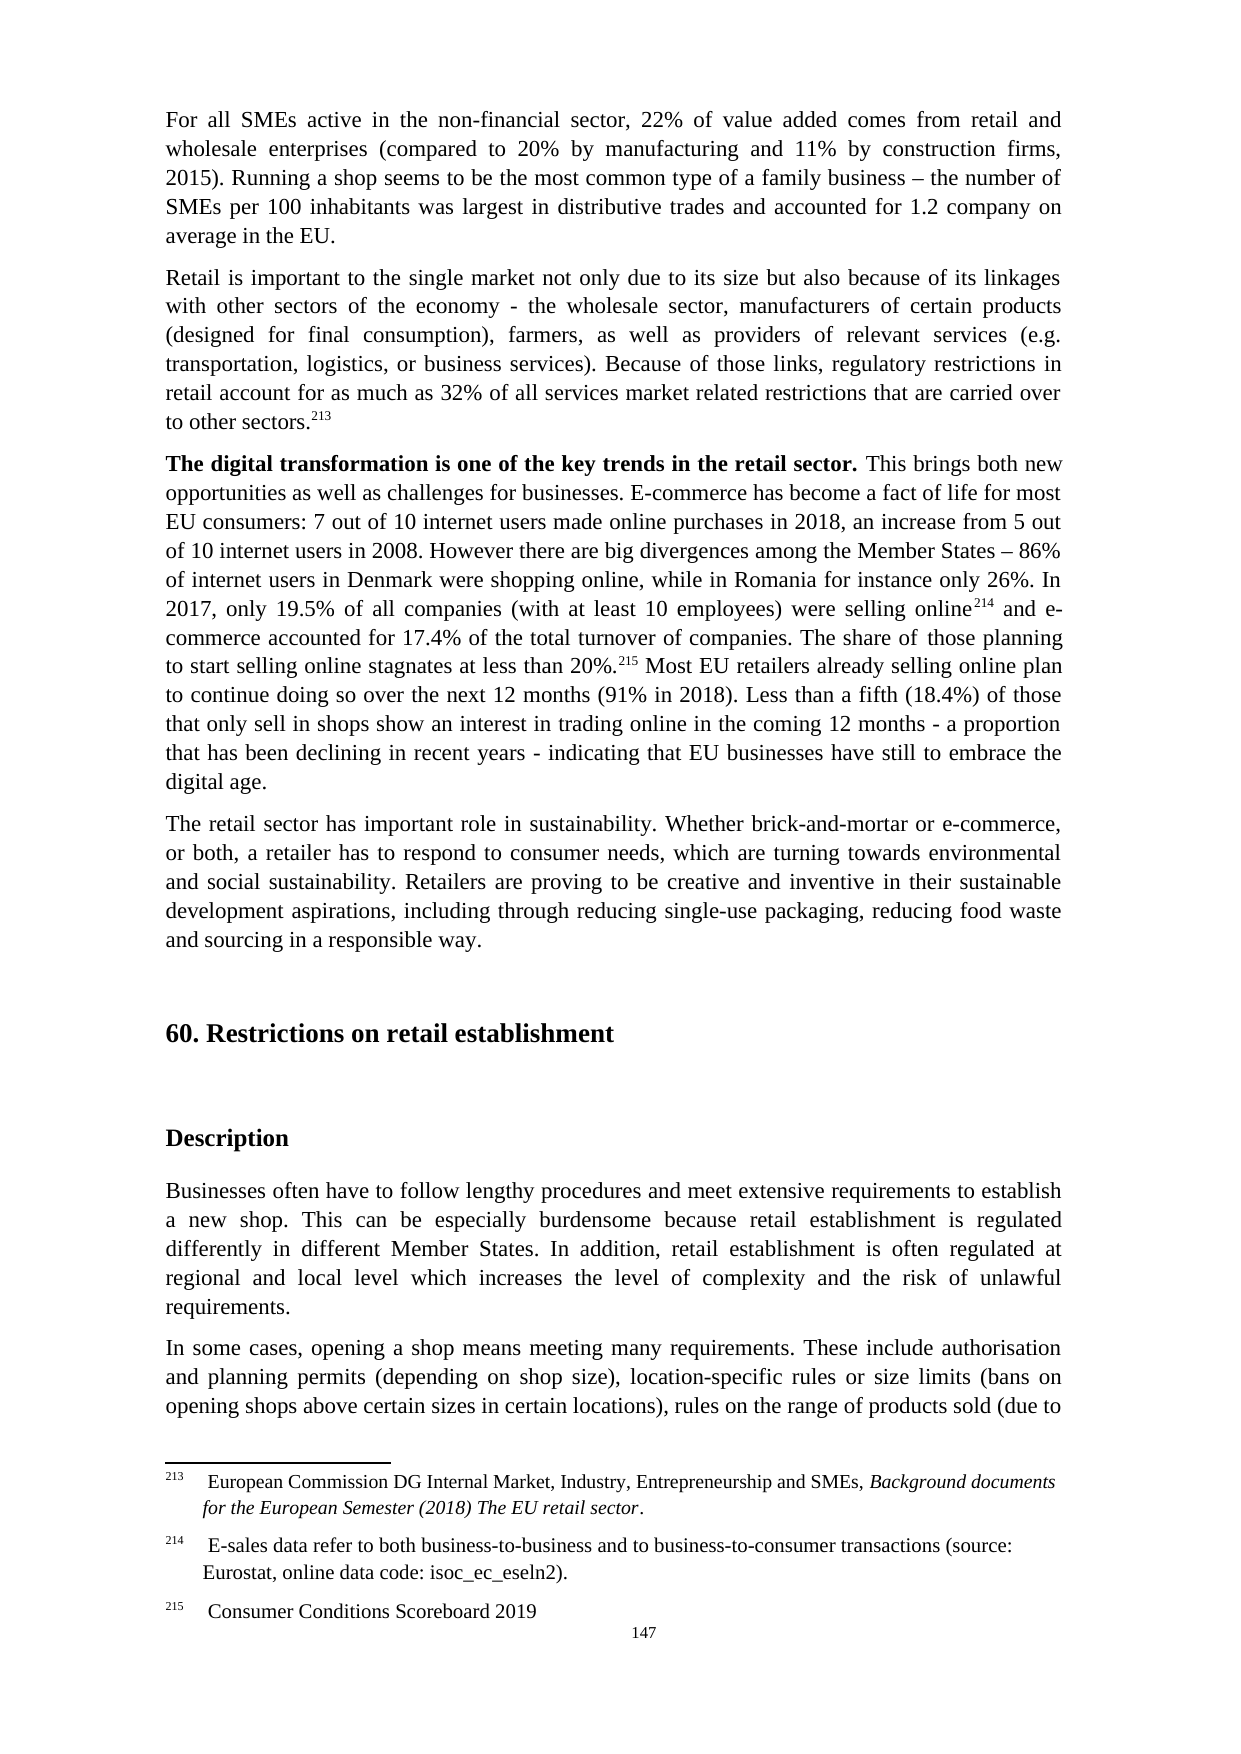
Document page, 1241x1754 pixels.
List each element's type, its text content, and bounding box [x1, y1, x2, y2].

subtitle 60. Restrictions on retail establishment [165, 1017, 1063, 1048]
text The digital transformation is one of the key trends in the retail sector. This brings both new opportunities as well as challenges for businesses. E-commerce has become a fact of life for most EU consumers: 7 out of 10 internet users made online purchases in 2018, an increase from 5 out of 10 internet users in 2008. However there are big divergences among the Member States – 86% of internet users in Denmark were shopping online, while in Romania for instance only 26%. In 2017, only 19.5% of all companies (with at least 10 employees) were selling online and e-commerce accounted for 17.4% of the total turnover of companies. The share of those planning to start selling online stagnates at less than 20%. Most EU retailers already selling online plan to continue doing so over the next 12 months (91% in 2018). Less than a fifth (18.4%) of those that only sell in shops show an interest in trading online in the coming 12 months - a proportion that has been declining in recent years - indicating that EU businesses have still to embrace the digital age. [165, 450, 1063, 795]
text Businesses often have to follow lengthy procedures and meet extensive requirements to establish a new shop. This can be especially burdensome because retail establishment is regulated differently in different Member States. In addition, retail establishment is often regulated at regional and local level which increases the level of complexity and the risk of unlawful requirements. [165, 1177, 1063, 1319]
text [165, 106, 1063, 248]
text The retail sector has important role in sustainability. Whether brick-and-mortar or e-commerce, or both, a retailer has to respond to consumer needs, which are turning towards environmental and social sustainability. Retailers are proving to be creative and inventive in their sustainable development aspirations, including through reducing single-use packaging, reducing food waste and sourcing in a responsible way. [165, 810, 1063, 952]
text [165, 1334, 1063, 1418]
text Retail is important to the single market not only due to its size but also because of its linkages with other sectors of the economy - the wholesale sector, manufacturers of certain products (designed for final consumption), farmers, as well as providers of relevant services (e.g. transportation, logistics, or business services). Because of those links, regulatory restrictions in retail account for as much as 32% of all services market related restrictions that are carried over to other sectors. [165, 263, 1063, 435]
subtitle Description [165, 1123, 1063, 1152]
